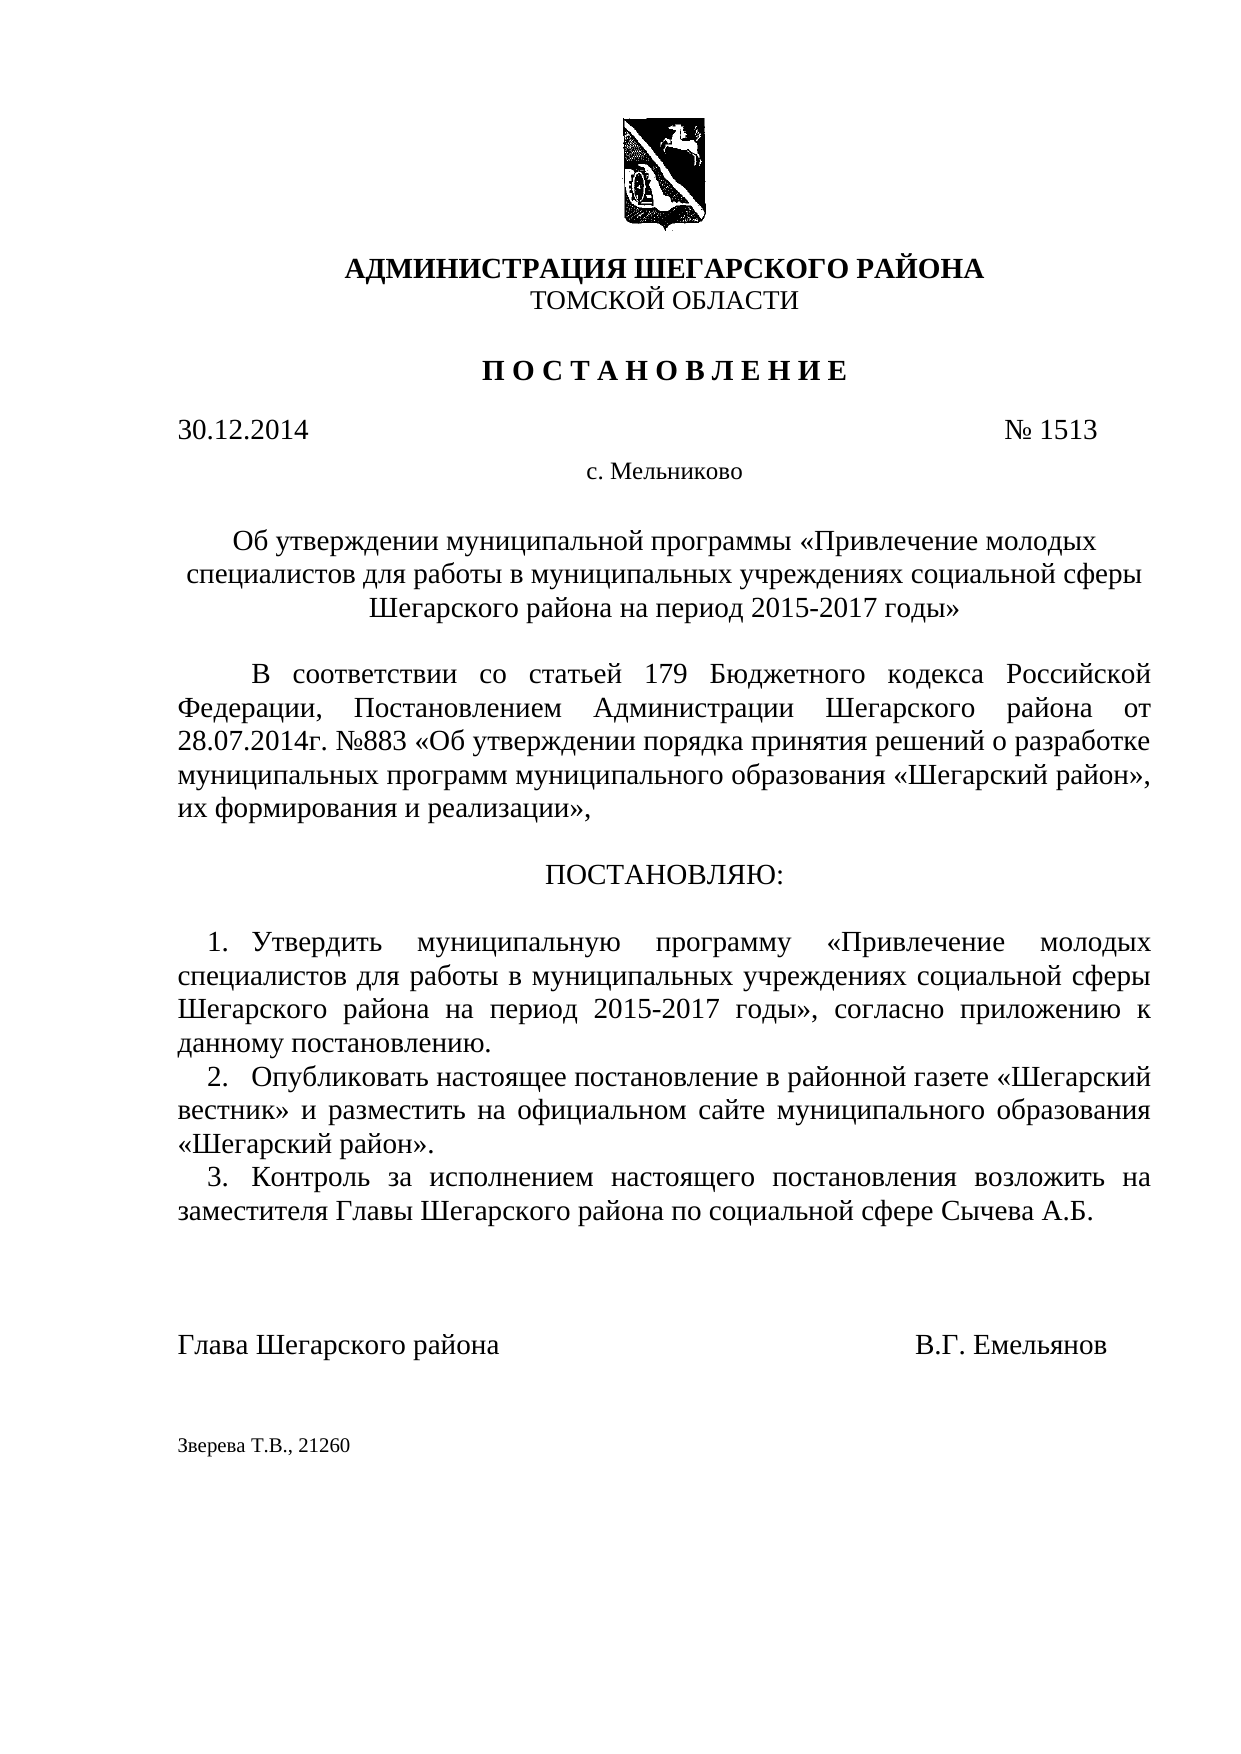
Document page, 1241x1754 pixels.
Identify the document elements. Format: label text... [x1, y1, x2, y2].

text ПОСТАНОВЛЯЮ: [177, 857, 1152, 891]
list Опубликовать настоящее постановление в районной газете «Шегарский вестник» и разместить на официальном сайте муниципального образования «Шегарский район». [177, 1059, 1152, 1159]
text с. Мельниково [177, 456, 1152, 485]
text П О С Т А Н О В Л Е Н И Е [177, 353, 1152, 387]
text ТОМСКОЙ ОБЛАСТИ [177, 284, 1152, 316]
picture [622, 118, 707, 232]
text 30.12.2014 № 1513 [177, 412, 1152, 446]
list Утвердить муниципальную программу «Привлечение молодых специалистов для работы в муниципальных учреждениях социальной сферы Шегарского района на период 2015-2017 годы», согласно приложению к данному постановлению. [177, 924, 1152, 1059]
text Зверева Т.В., 21260 [177, 1433, 1152, 1457]
text В соответствии со статьей 179 Бюджетного кодекса Российской Федерации, Постановлением Администрации Шегарского района от 28.07.2014г. №883 «Об утверждении порядка принятия решений о разработке муниципальных программ муниципального образования «Шегарский район», их формирования и реализации», [177, 656, 1152, 824]
text Об утверждении муниципальной программы «Привлечение молодых специалистов для работы в муниципальных учреждениях социальной сферы Шегарского района на период 2015-2017 годы» [177, 523, 1152, 623]
list Контроль за исполнением настоящего постановления возложить на заместителя Главы Шегарского района по социальной сфере Сычева А.Б. [177, 1159, 1152, 1226]
text АДМИНИСТРАЦИЯ ШЕГАРСКОГО РАЙОНА [177, 251, 1152, 284]
text Глава Шегарского района В.Г. Емельянов [177, 1327, 1152, 1361]
